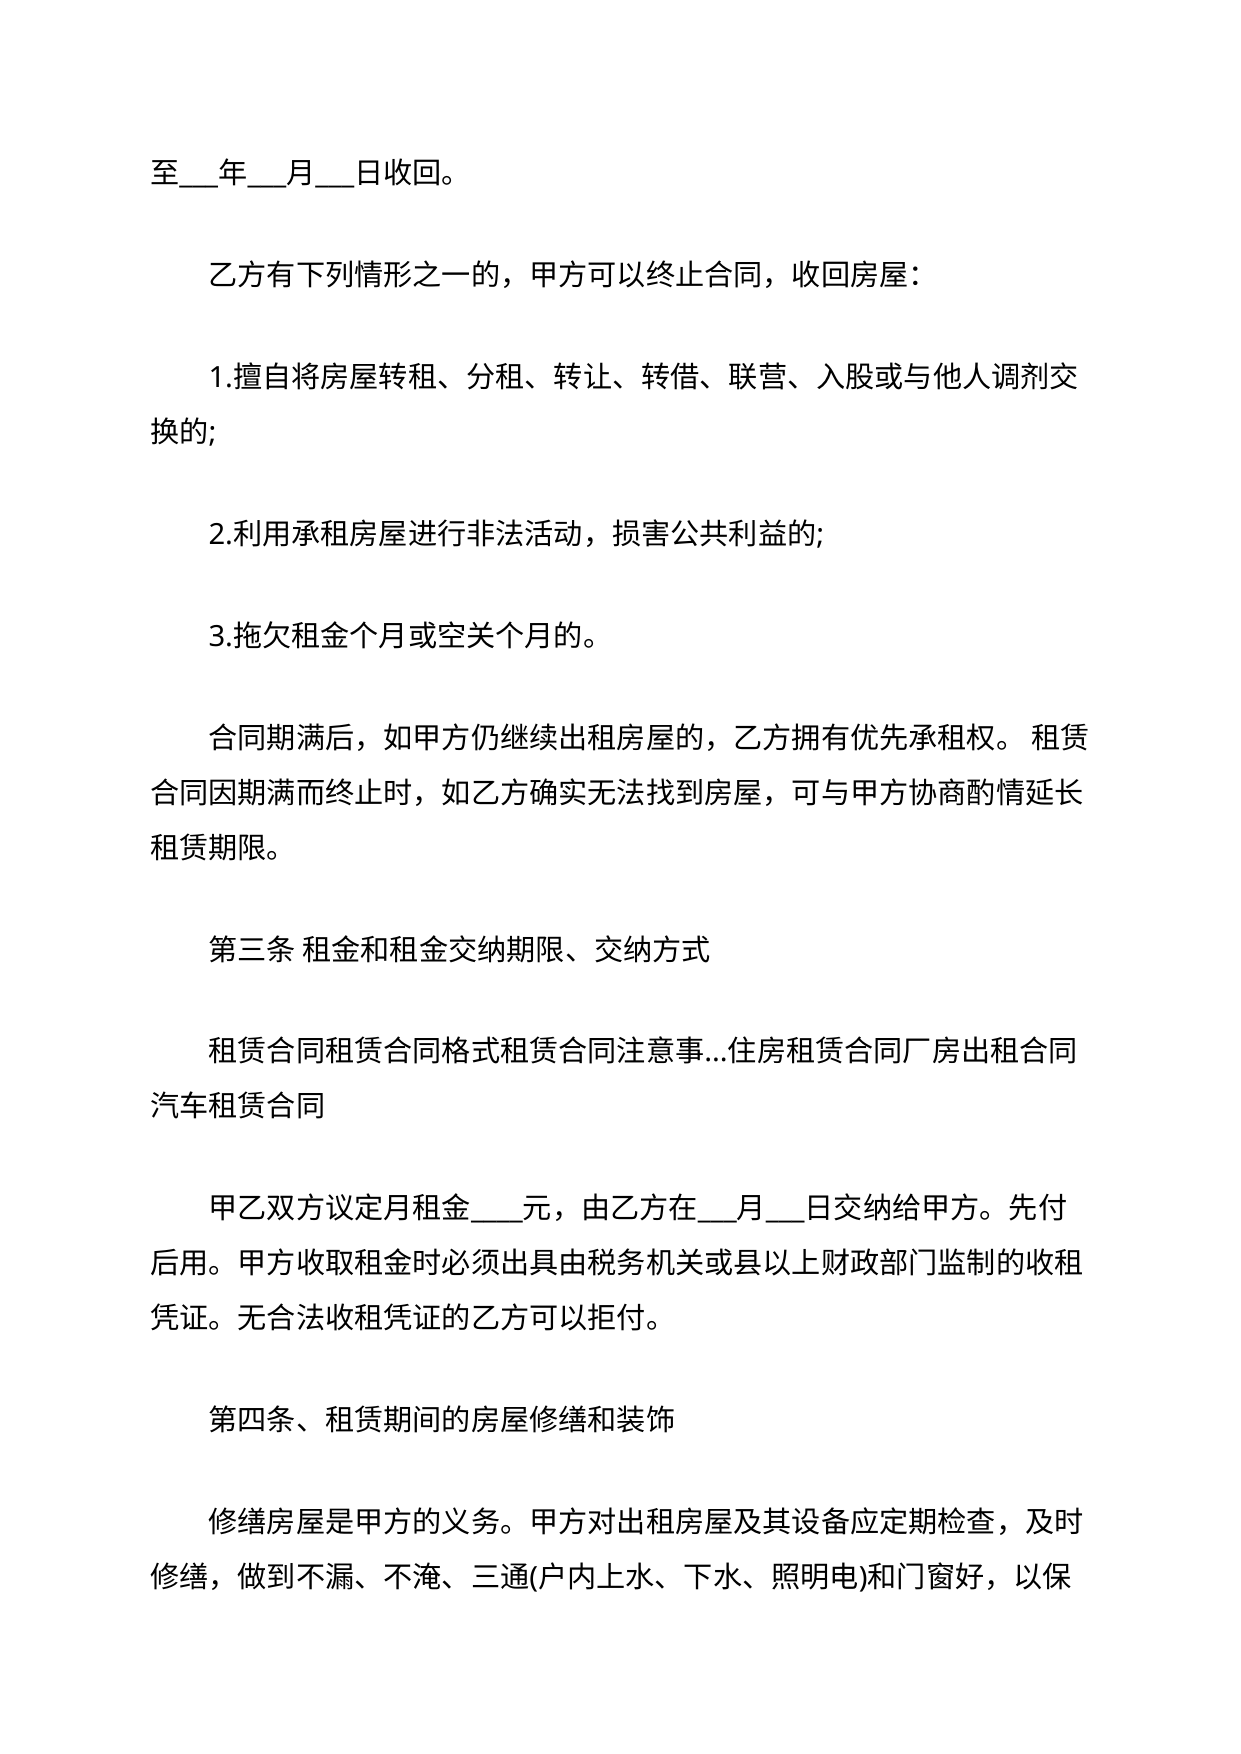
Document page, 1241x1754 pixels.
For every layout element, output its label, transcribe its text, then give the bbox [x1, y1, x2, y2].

text 2.利用承租房屋进行非法活动，损害公共利益的; [150, 511, 1090, 553]
text 第四条、租赁期间的房屋修缮和装饰 [150, 1396, 1090, 1439]
text 第三条 租金和租金交纳期限、交纳方式 [150, 926, 1090, 968]
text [150, 150, 1090, 192]
text 3.拖欠租金个月或空关个月的。 [150, 613, 1090, 655]
text 1.擅自将房屋转租、分租、转让、转借、联营、入股或与他人调剂交换的; [150, 354, 1090, 451]
text 甲乙双方议定月租金____元，由乙方在___月___日交纳给甲方。先付后用。甲方收取租金时必须出具由税务机关或县以上财政部门监制的收租凭证。无合法收租凭证的乙方可以拒付。 [150, 1185, 1090, 1337]
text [150, 1498, 1090, 1596]
text 租赁合同租赁合同格式租赁合同注意事...住房租赁合同厂房出租合同汽车租赁合同 [150, 1028, 1090, 1125]
text 合同期满后，如甲方仍继续出租房屋的，乙方拥有优先承租权。 租赁合同因期满而终止时，如乙方确实无法找到房屋，可与甲方协商酌情延长租赁期限。 [150, 715, 1090, 867]
text 乙方有下列情形之一的，甲方可以终止合同，收回房屋： [150, 252, 1090, 294]
